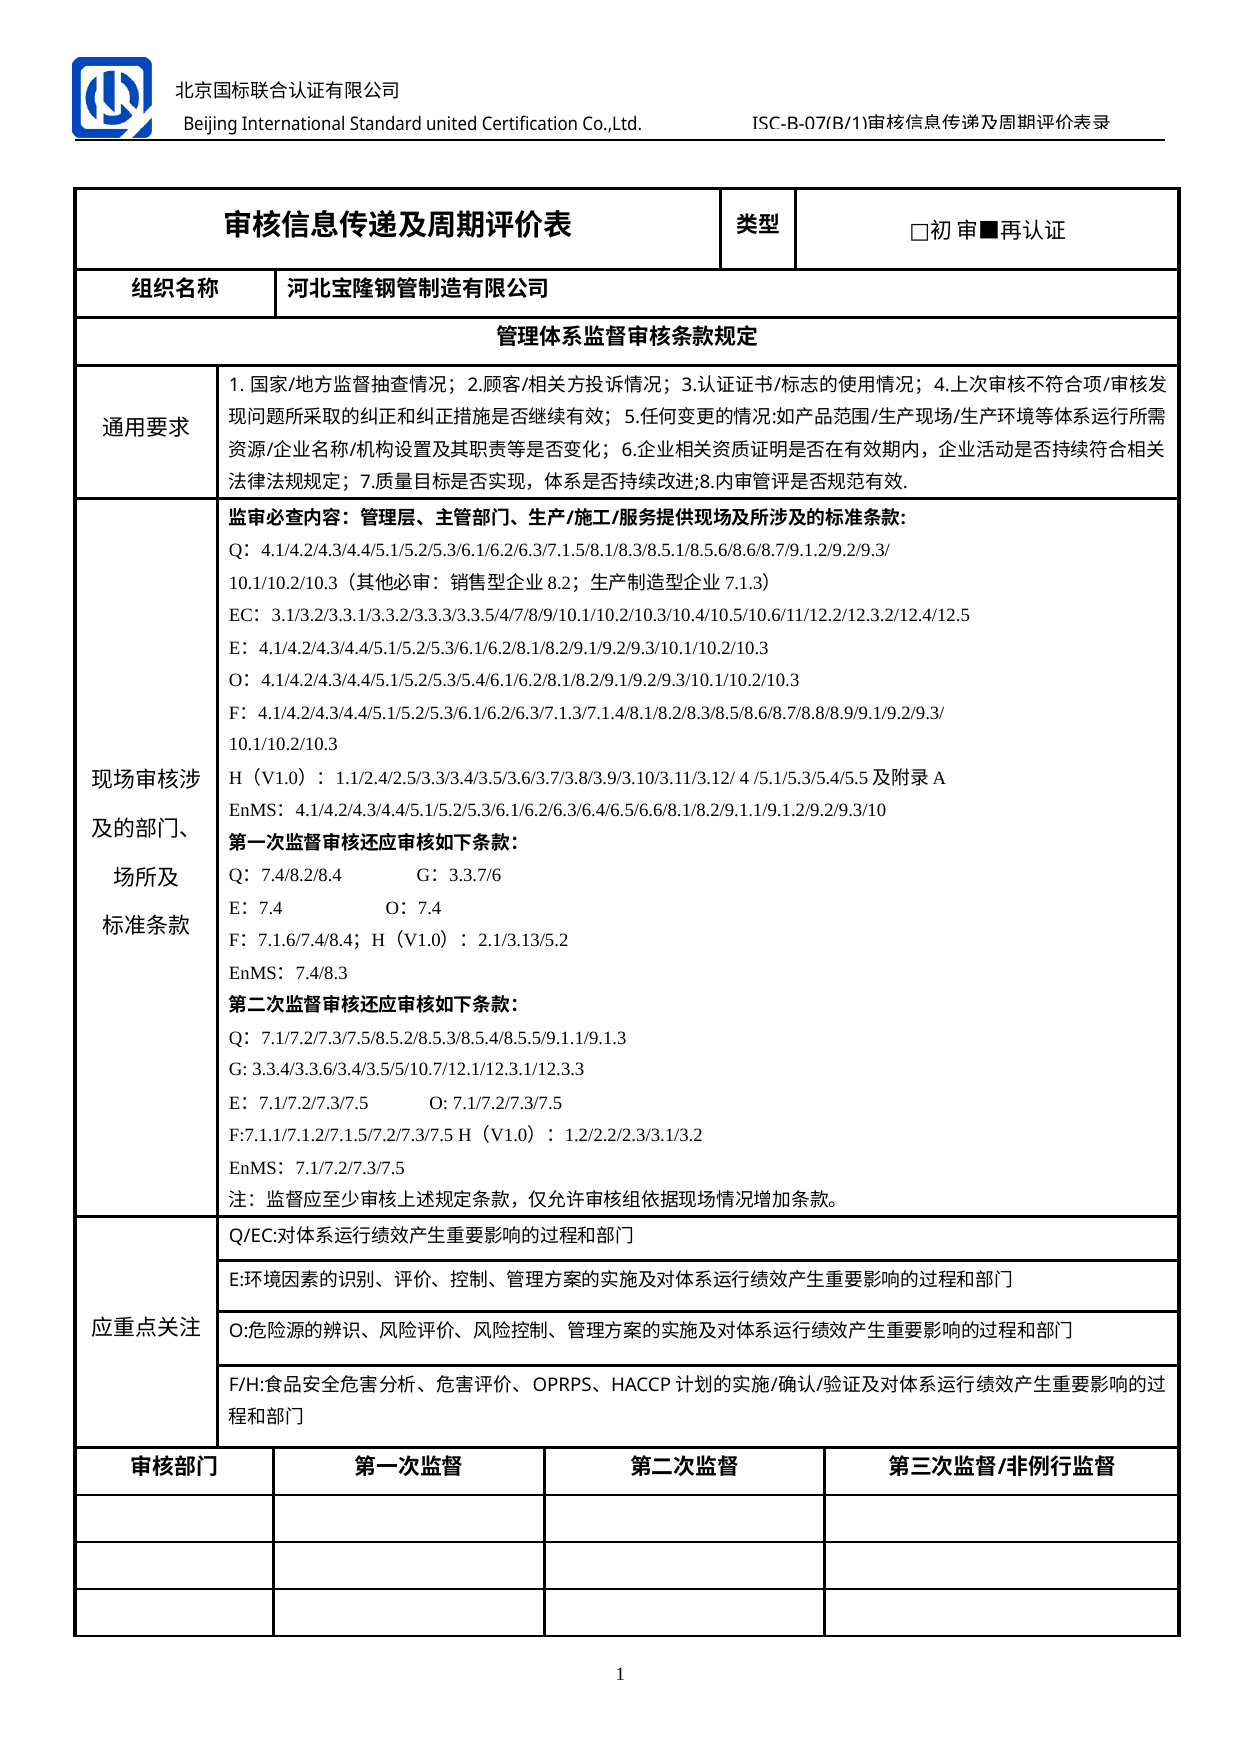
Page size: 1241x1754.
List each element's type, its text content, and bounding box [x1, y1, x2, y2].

table_cell [826, 1590, 1177, 1635]
table_cell 现场审核涉及的部门、场所及 标准条款 [77, 500, 216, 1215]
table_header 类型 [722, 190, 794, 267]
table_cell [275, 1496, 543, 1541]
table_cell 河北宝隆钢管制造有限公司 [277, 271, 1177, 316]
table_cell F/H:食品安全危害分析、危害评价、OPRPS、HACCP计划的实施/确认/验证及对体系运行绩效产生重要影响的过程和部门 [219, 1367, 1177, 1446]
table_cell 通用要求 [77, 367, 216, 497]
table_cell 管理体系监督审核条款规定 [77, 319, 1177, 364]
table_cell 第一次监督 [275, 1449, 543, 1494]
table_cell [77, 1590, 272, 1635]
table_cell [77, 1496, 272, 1541]
table_cell 第三次监督/非例行监督 [826, 1449, 1177, 1494]
table_header 审核信息传递及周期评价表 [77, 190, 719, 267]
table_cell E:环境因素的识别、评价、控制、管理方案的实施及对体系运行绩效产生重要影响的过程和部门 [219, 1262, 1177, 1310]
picture [72, 57, 152, 138]
table_cell 组织名称 [77, 271, 274, 316]
table_cell 1. 国家/地方监督抽查情况；2.顾客/相关方投诉情况；3.认证证书/标志的使用情况；4.上次审核不符合项/审核发现问题所采取的纠正和纠正措施是否继续有效；5.任何变更的情况:如产品范围/生产现场/生产环境等体系运行所需资源/企业名称/机构设置及其职责等是否变化；6.企业相关资质证明是否在有效期内，企业活动是否持续符合相关法律法规规定；7.质量目标是否实现，体系是否持续改进;8.内审管评是否规范有效. [219, 367, 1177, 497]
table_cell 第二次监督 [546, 1449, 823, 1494]
table_cell 审核部门 [77, 1449, 272, 1494]
table_cell [546, 1496, 823, 1541]
table_header □初 审■再认证 [797, 190, 1177, 267]
table_cell 应重点关注 [77, 1218, 216, 1446]
table_cell 监审必查内容：管理层、主管部门、生产/施工/服务提供现场及所涉及的标准条款: Q：4.1/4.2/4.3/4.4/5.1/5.2/5.3/6.1/6.2/6.3/7.1.5/8.1/8.3/8.5.1/8.5.6/8.6/8.7/9.1.2/9.2/9.3/ 10.1/10.2/10.3（其他必审：销售型企业8.2；生产制造型企业7.1.3） EC：3.1/3.2/3.3.1/3.3.2/3.3.3/3.3.5/4/7/8/9/10.1/10.2/10.3/10.4/10.5/10.6/11/12.2/12.3.2/12.4/12.5 E：4.1/4.2/4.3/4.4/5.1/5.2/5.3/6.1/6.2/8.1/8.2/9.1/9.2/9.3/10.1/10.2/10.3 O：4.1/4.2/4.3/4.4/5.1/5.2/5.3/5.4/6.1/6.2/8.1/8.2/9.1/9.2/9.3/10.1/10.2/10.3 F：4.1/4.2/4.3/4.4/5.1/5.2/5.3/6.1/6.2/6.3/7.1.3/7.1.4/8.1/8.2/8.3/8.5/8.6/8.7/8.8/8.9/9.1/9.2/9.3/ 10.1/10.2/10.3 H（V1.0）：1.1/2.4/2.5/3.3/3.4/3.5/3.6/3.7/3.8/3.9/3.10/3.11/3.12/ 4 /5.1/5.3/5.4/5.5及附录A EnMS：4.1/4.2/4.3/4.4/5.1/5.2/5.3/6.1/6.2/6.3/6.4/6.5/6.6/8.1/8.2/9.1.1/9.1.2/9.2/9.3/10 第一次监督审核还应审核如下条款： Q：7.4/8.2/8.4 G：3.3.7/6 E：7.4 O：7.4 F：7.1.6/7.4/8.4；H（V1.0）：2.1/3.13/5.2 EnMS：7.4/8.3 第二次监督审核还应审核如下条款： Q：7.1/7.2/7.3/7.5/8.5.2/8.5.3/8.5.4/8.5.5/9.1.1/9.1.3 G: 3.3.4/3.3.6/3.4/3.5/5/10.7/12.1/12.3.1/12.3.3 E：7.1/7.2/7.3/7.5 O: 7.1/7.2/7.3/7.5 F:7.1.1/7.1.2/7.1.5/7.2/7.3/7.5 H（V1.0）：1.2/2.2/2.3/3.1/3.2 EnMS：7.1/7.2/7.3/7.5 注：监督应至少审核上述规定条款，仅允许审核组依据现场情况增加条款。 [219, 500, 1177, 1215]
table_cell Q/EC:对体系运行绩效产生重要影响的过程和部门 [219, 1218, 1177, 1259]
table_cell [275, 1543, 543, 1588]
table_cell [77, 1543, 272, 1588]
table_cell [546, 1590, 823, 1635]
table_cell O:危险源的辨识、风险评价、风险控制、管理方案的实施及对体系运行绩效产生重要影响的过程和部门 [219, 1313, 1177, 1364]
table_cell [826, 1543, 1177, 1588]
table_cell [546, 1543, 823, 1588]
table_cell [826, 1496, 1177, 1541]
table_cell [275, 1590, 543, 1635]
